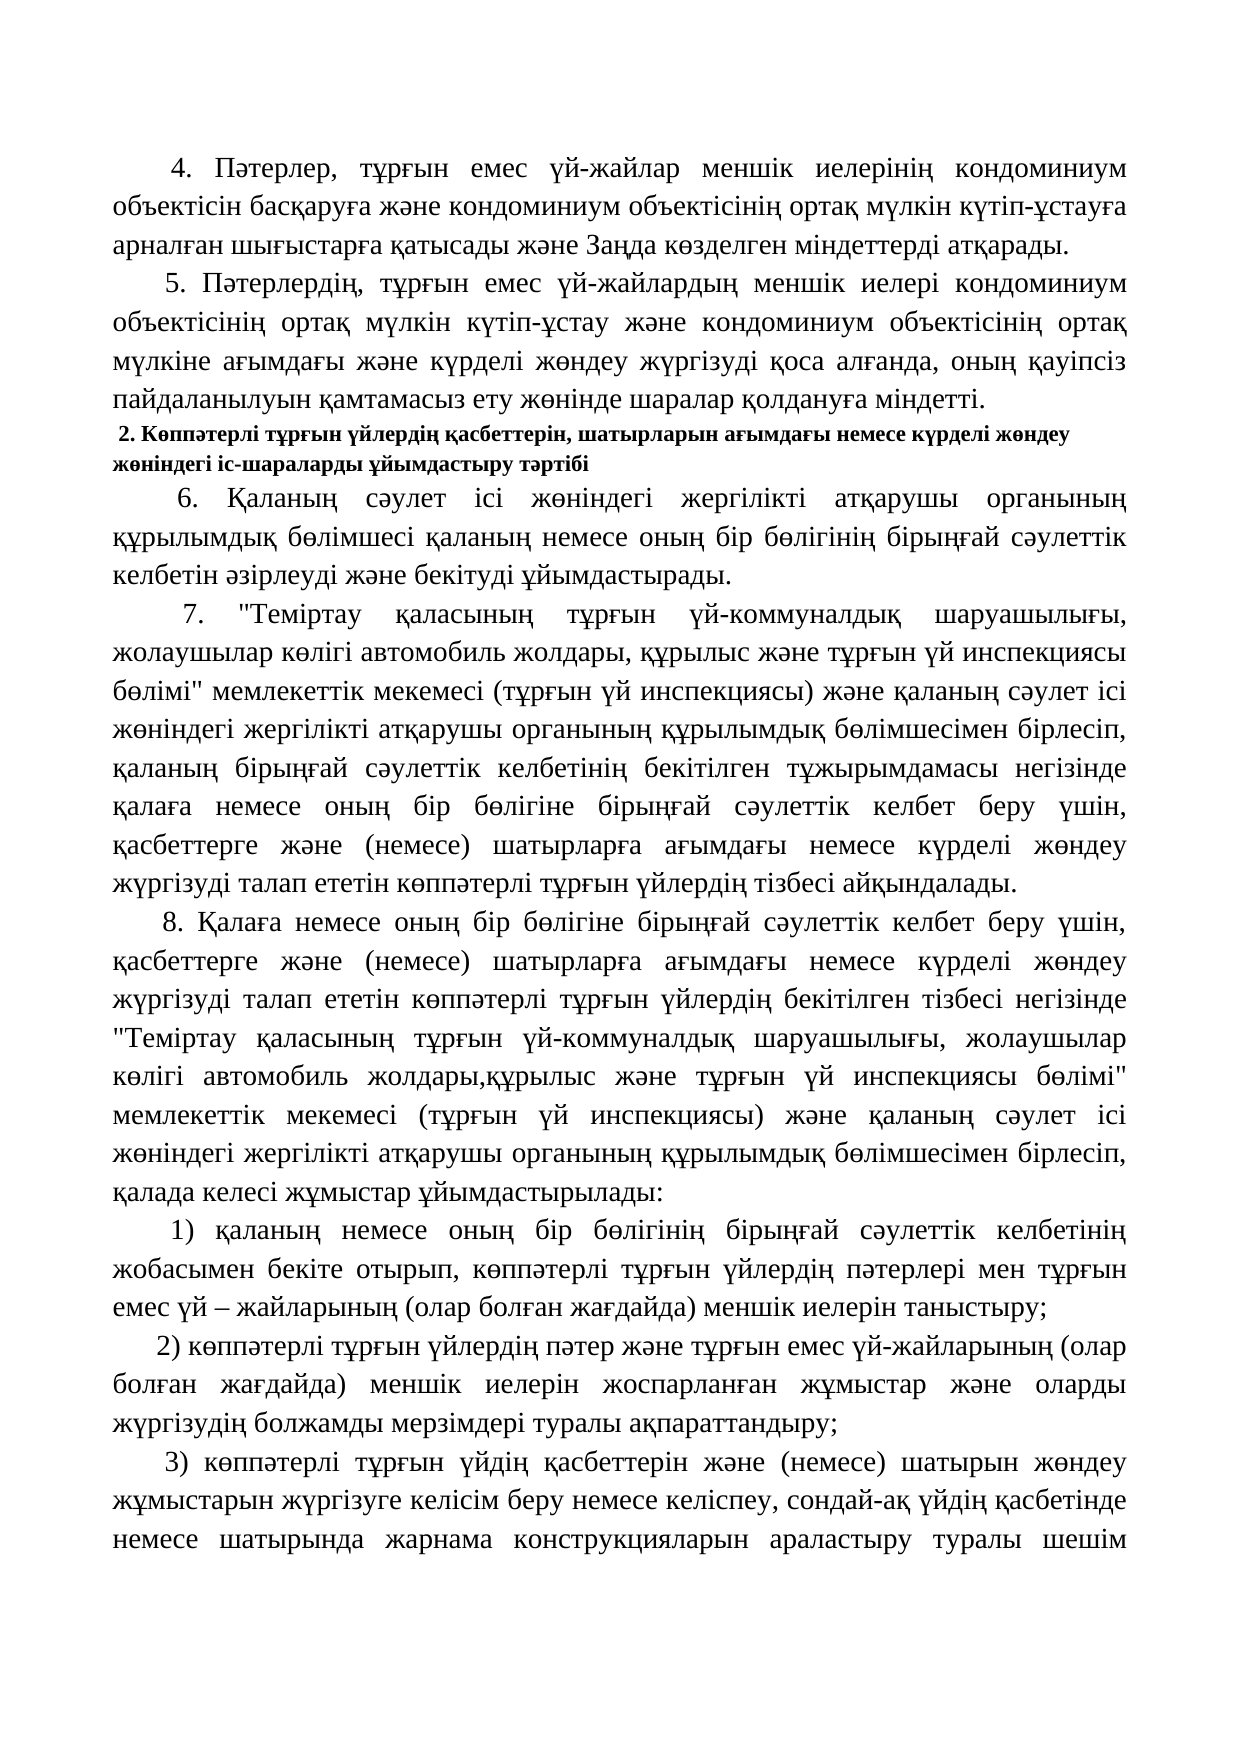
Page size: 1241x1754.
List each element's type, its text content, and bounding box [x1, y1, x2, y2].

text 8. Қалаға немесе оның бір бөлігіне бірыңғай сәулеттік келбет беру үшін, қасбеттерге және (немесе) шатырларға ағымдағы немесе күрделі жөндеу жүргізуді талап ететін көппәтерлі тұрғын үйлердің бекітілген тізбесі негізінде "Теміртау қаласының тұрғын үй-коммуналдық шаруашылығы, жолаушылар көлігі автомобиль жолдары,құрылыс және тұрғын үй инспекциясы бөлімі" мемлекеттік мекемесі (тұрғын үй инспекциясы) және қаланың сәулет ісі жөніндегі жергілікті атқарушы органының құрылымдық бөлімшесімен бірлесіп, қалада келесі жұмыстар ұйымдастырылады: [112, 904, 1128, 1207]
text 4. Пәтерлер, тұрғын емес үй-жайлар меншік иелерінің кондоминиум объектісін басқаруға және кондоминиум объектісінің ортақ мүлкін күтіп-ұстауға арналған шығыстарға қатысады және Заңда көзделген міндеттерді атқарады. [112, 150, 1128, 261]
text 1) қаланың немесе оның бір бөлігінің бірыңғай сәулеттік келбетінің жобасымен бекіте отырып, көппәтерлі тұрғын үйлердің пәтерлері мен тұрғын емес үй – жайларының (олар болған жағдайда) меншік иелерін таныстыру; [112, 1212, 1128, 1323]
text 2) көппәтерлі тұрғын үйлердің пәтер және тұрғын емес үй-жайларының (олар болған жағдайда) меншік иелерін жоспарланған жұмыстар және оларды жүргізудің болжамды мерзімдері туралы ақпараттандыру; [112, 1328, 1128, 1439]
text 5. Пәтерлердің, тұрғын емес үй-жайлардың меншік иелері кондоминиум объектісінің ортақ мүлкін күтіп-ұстау және кондоминиум объектісінің ортақ мүлкіне ағымдағы және күрделі жөндеу жүргізуді қоса алғанда, оның қауіпсіз пайдаланылуын қамтамасыз ету жөнінде шаралар қолдануға міндетті. [112, 266, 1128, 415]
text 2. Көппәтерлі тұрғын үйлердің қасбеттерін, шатырларын ағымдағы немесе күрделі жөндеу жөніндегі іс-шараларды ұйымдастыру тәртібі [112, 420, 1128, 476]
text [112, 1444, 1128, 1554]
text 6. Қаланың сәулет ісі жөніндегі жергілікті атқарушы органының құрылымдық бөлімшесі қаланың немесе оның бір бөлігінің бірыңғай сәулеттік келбетін әзірлеуді және бекітуді ұйымдастырады. [112, 480, 1128, 591]
text 7. "Теміртау қаласының тұрғын үй-коммуналдық шаруашылығы, жолаушылар көлігі автомобиль жолдары, құрылыс және тұрғын үй инспекциясы бөлімі" мемлекеттік мекемесі (тұрғын үй инспекциясы) және қаланың сәулет ісі жөніндегі жергілікті атқарушы органының құрылымдық бөлімшесімен бірлесіп, қаланың бірыңғай сәулеттік келбетінің бекітілген тұжырымдамасы негізінде қалаға немесе оның бір бөлігіне бірыңғай сәулеттік келбет беру үшін, қасбеттерге және (немесе) шатырларға ағымдағы немесе күрделі жөндеу жүргізуді талап ететін көппәтерлі тұрғын үйлердің тізбесі айқындалады. [112, 596, 1128, 899]
